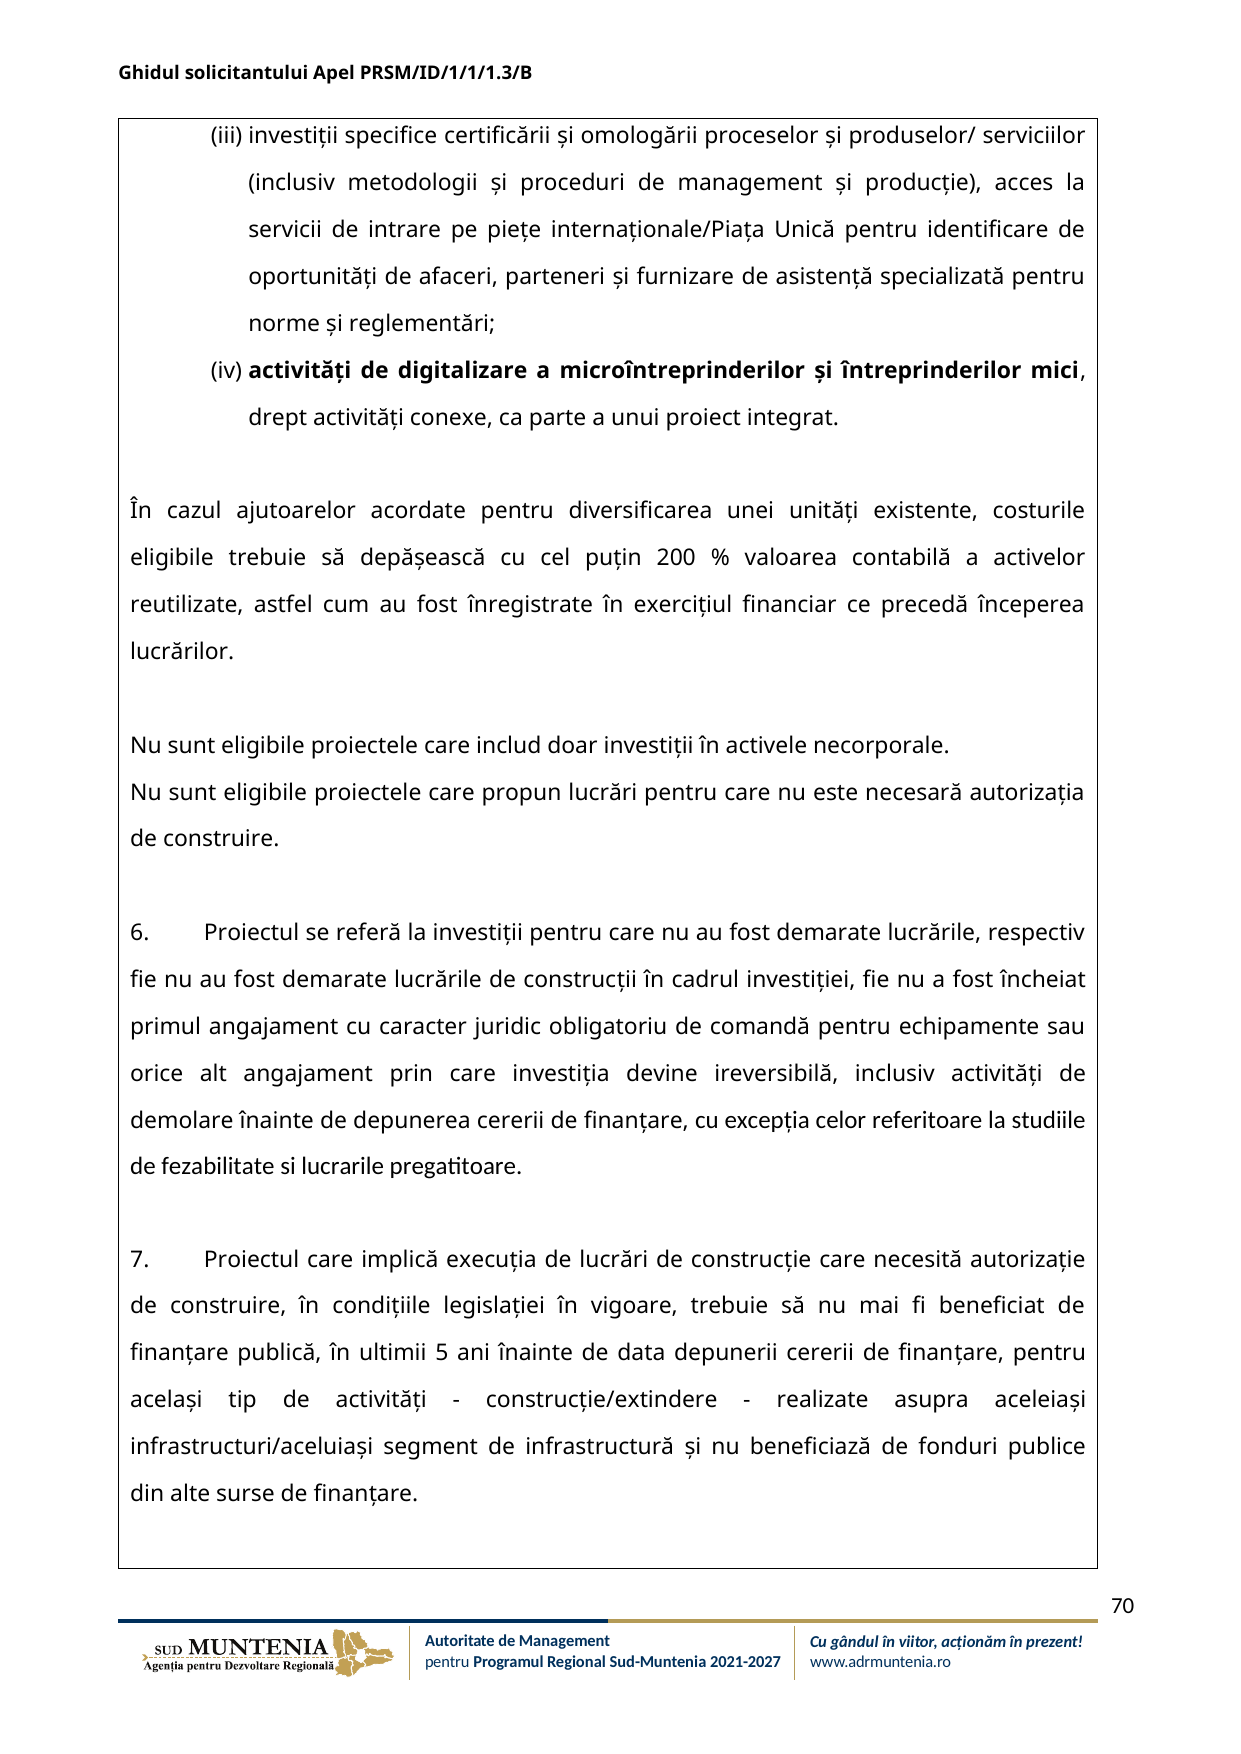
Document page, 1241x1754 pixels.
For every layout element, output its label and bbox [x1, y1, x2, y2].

table_header [119, 119, 1097, 1568]
